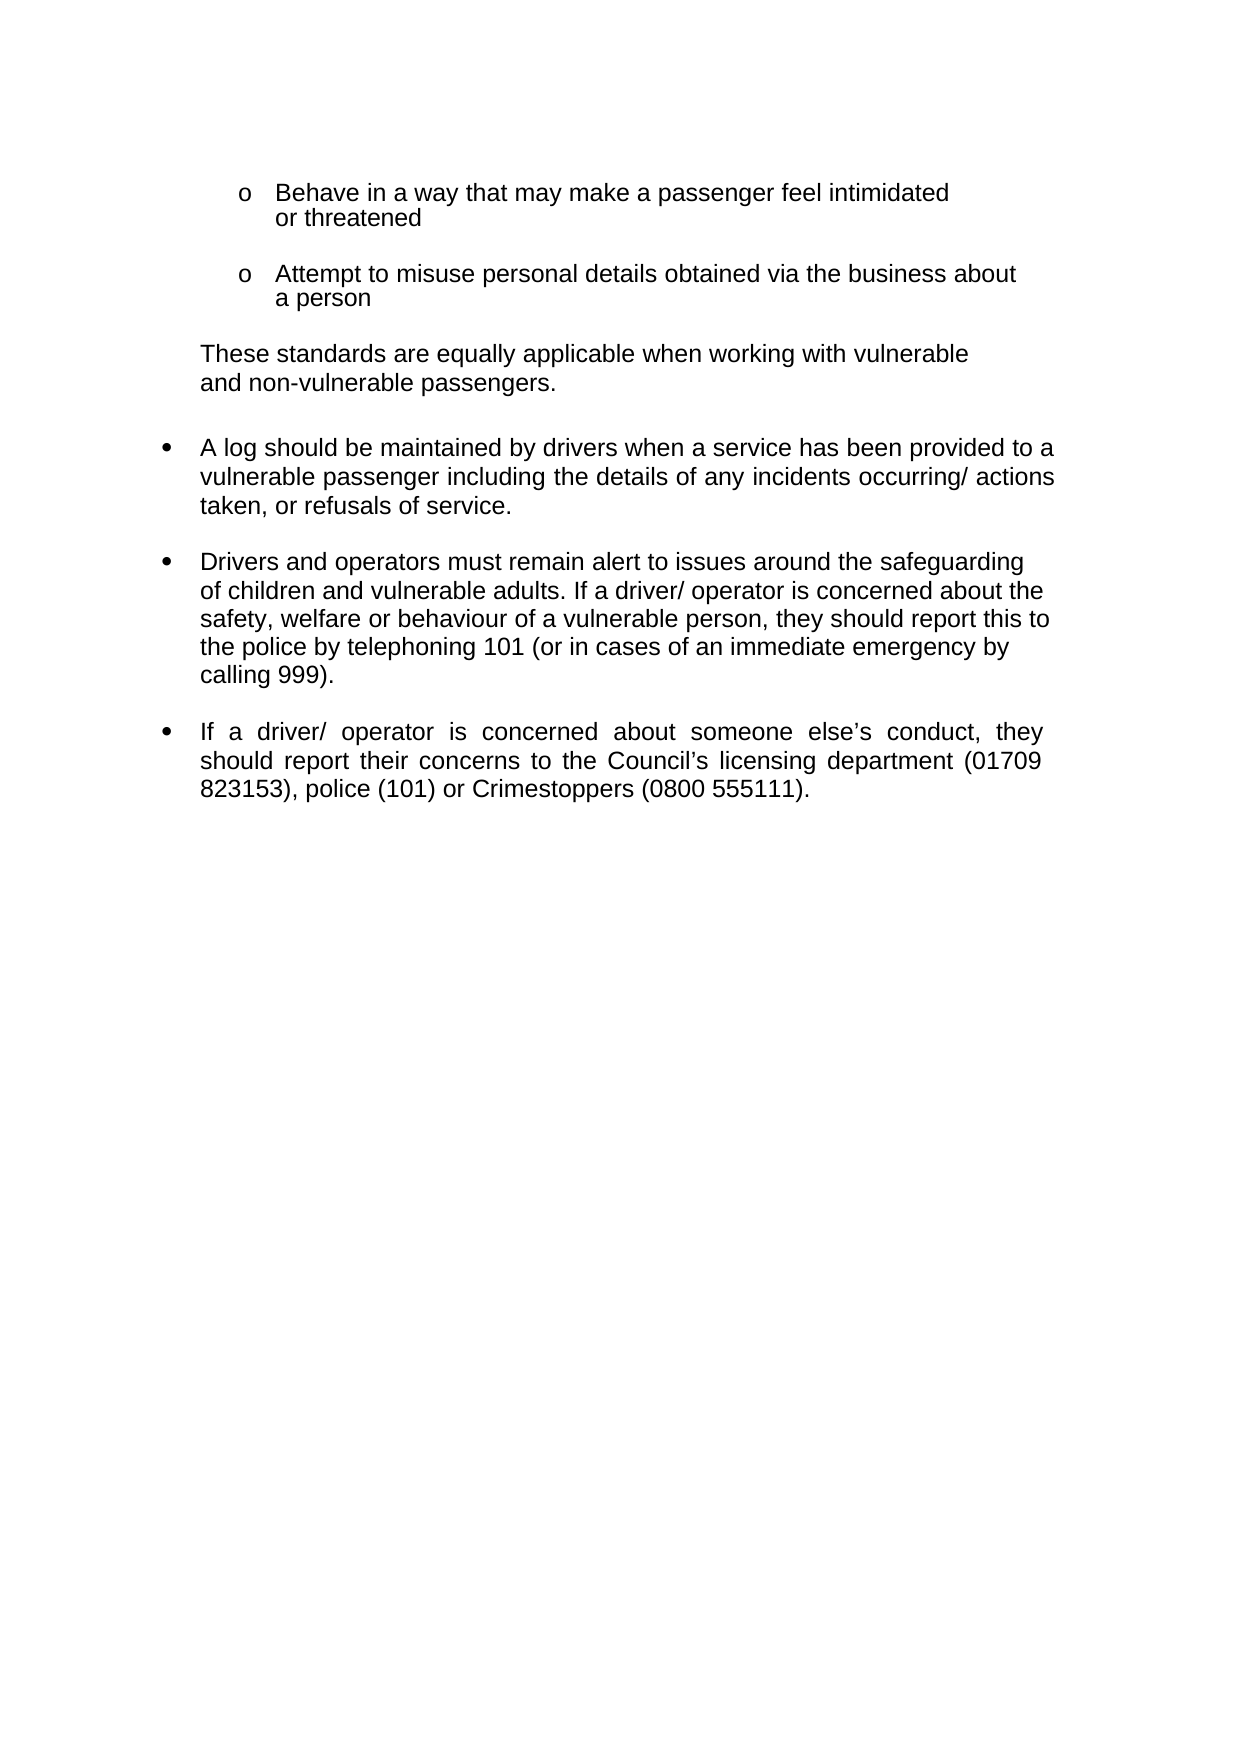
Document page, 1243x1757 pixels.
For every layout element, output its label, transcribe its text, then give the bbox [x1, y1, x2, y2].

list If a driver/ operator is concerned about someone else’s conduct, they should report their concerns to the Council’s licensing department (01709 823153), police (101) or Crimestoppers (0800 555111). [162, 717, 1043, 803]
list A log should be maintained by drivers when a service has been provided to a vulnerable passenger including the details of any incidents occurring/ actions taken, or refusals of service. [162, 433, 1055, 519]
text These standards are equally applicable when working with vulnerable and non-vulnerable passengers. [200, 339, 1015, 397]
list Behave in a way that may make a passenger feel intimidated or threatened [237, 180, 977, 231]
list Drivers and operators must remain alert to issues around the safeguarding of children and vulnerable adults. If a driver/ operator is concerned about the safety, welfare or behaviour of a vulnerable person, they should report this to the police by telephoning 101 (or in cases of an immediate emergency by calling 999). [162, 548, 1050, 689]
list Attempt to misuse personal details obtained via the business about a person [237, 261, 1034, 312]
